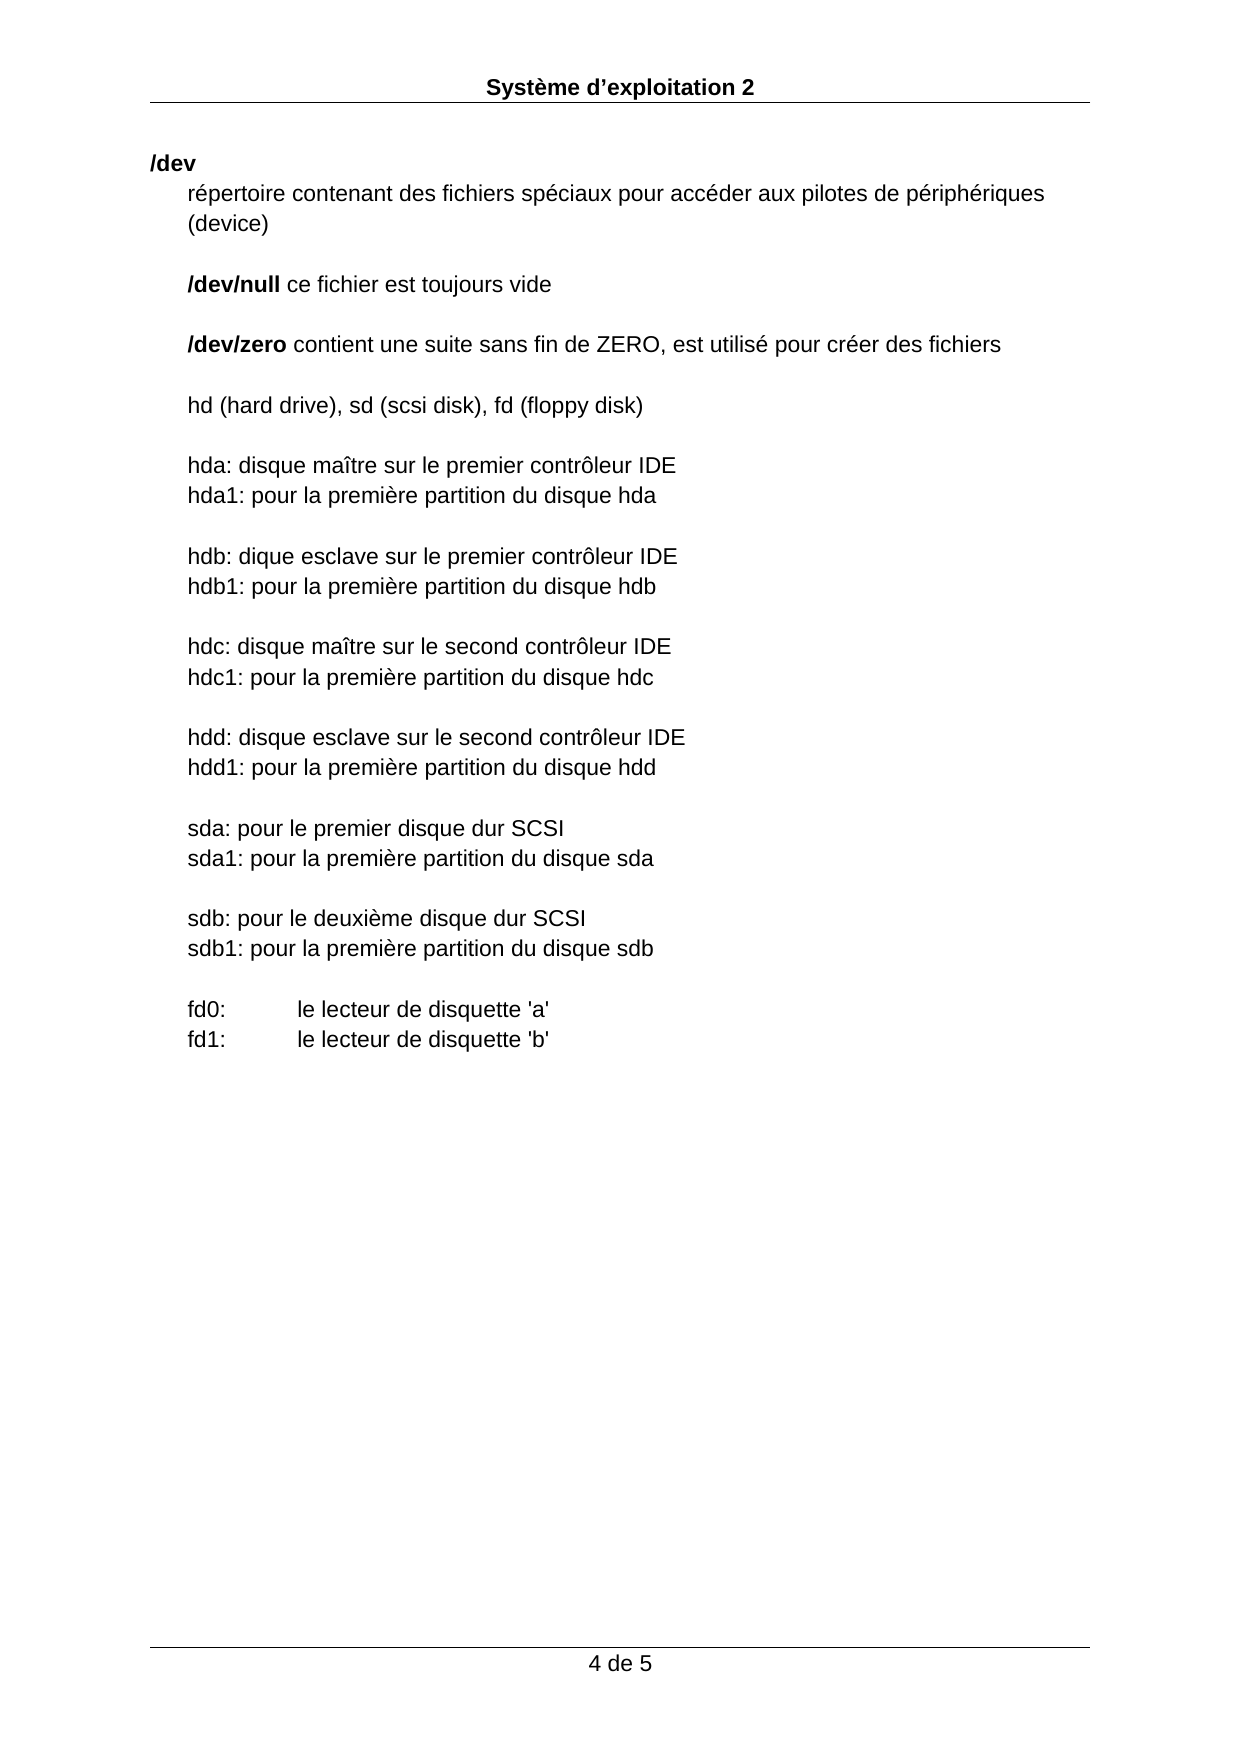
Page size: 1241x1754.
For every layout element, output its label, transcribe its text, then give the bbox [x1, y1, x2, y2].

text sdb1: pour la première partition du disque sdb [187, 935, 1090, 962]
text fd1: le lecteur de disquette 'b' [187, 1026, 1090, 1052]
text hda1: pour la première partition du disque hda [187, 482, 1090, 509]
text répertoire contenant des fichiers spéciaux pour accéder aux pilotes de périphériques (device) [187, 180, 1090, 237]
text hdb1: pour la première partition du disque hdb [187, 573, 1090, 599]
text sdb: pour le deuxième disque dur SCSI [187, 905, 1090, 932]
text /dev/zero contient une suite sans fin de ZERO, est utilisé pour créer des fichiers [187, 331, 1090, 358]
text fd0: le lecteur de disquette 'a' [187, 996, 1090, 1022]
text hdc: disque maître sur le second contrôleur IDE [187, 633, 1090, 660]
text hdc1: pour la première partition du disque hdc [187, 663, 1090, 690]
text sda: pour le premier disque dur SCSI [187, 814, 1090, 841]
text sda1: pour la première partition du disque sda [187, 845, 1090, 871]
text hdd1: pour la première partition du disque hdd [187, 754, 1090, 781]
text hd (hard drive), sd (scsi disk), fd (floppy disk) [187, 392, 1090, 418]
text hdb: dique esclave sur le premier contrôleur IDE [187, 543, 1090, 569]
text hda: disque maître sur le premier contrôleur IDE [187, 452, 1090, 478]
text hdd: disque esclave sur le second contrôleur IDE [187, 724, 1090, 750]
text /dev/null ce fichier est toujours vide [187, 271, 1090, 297]
text /dev [150, 150, 1090, 176]
